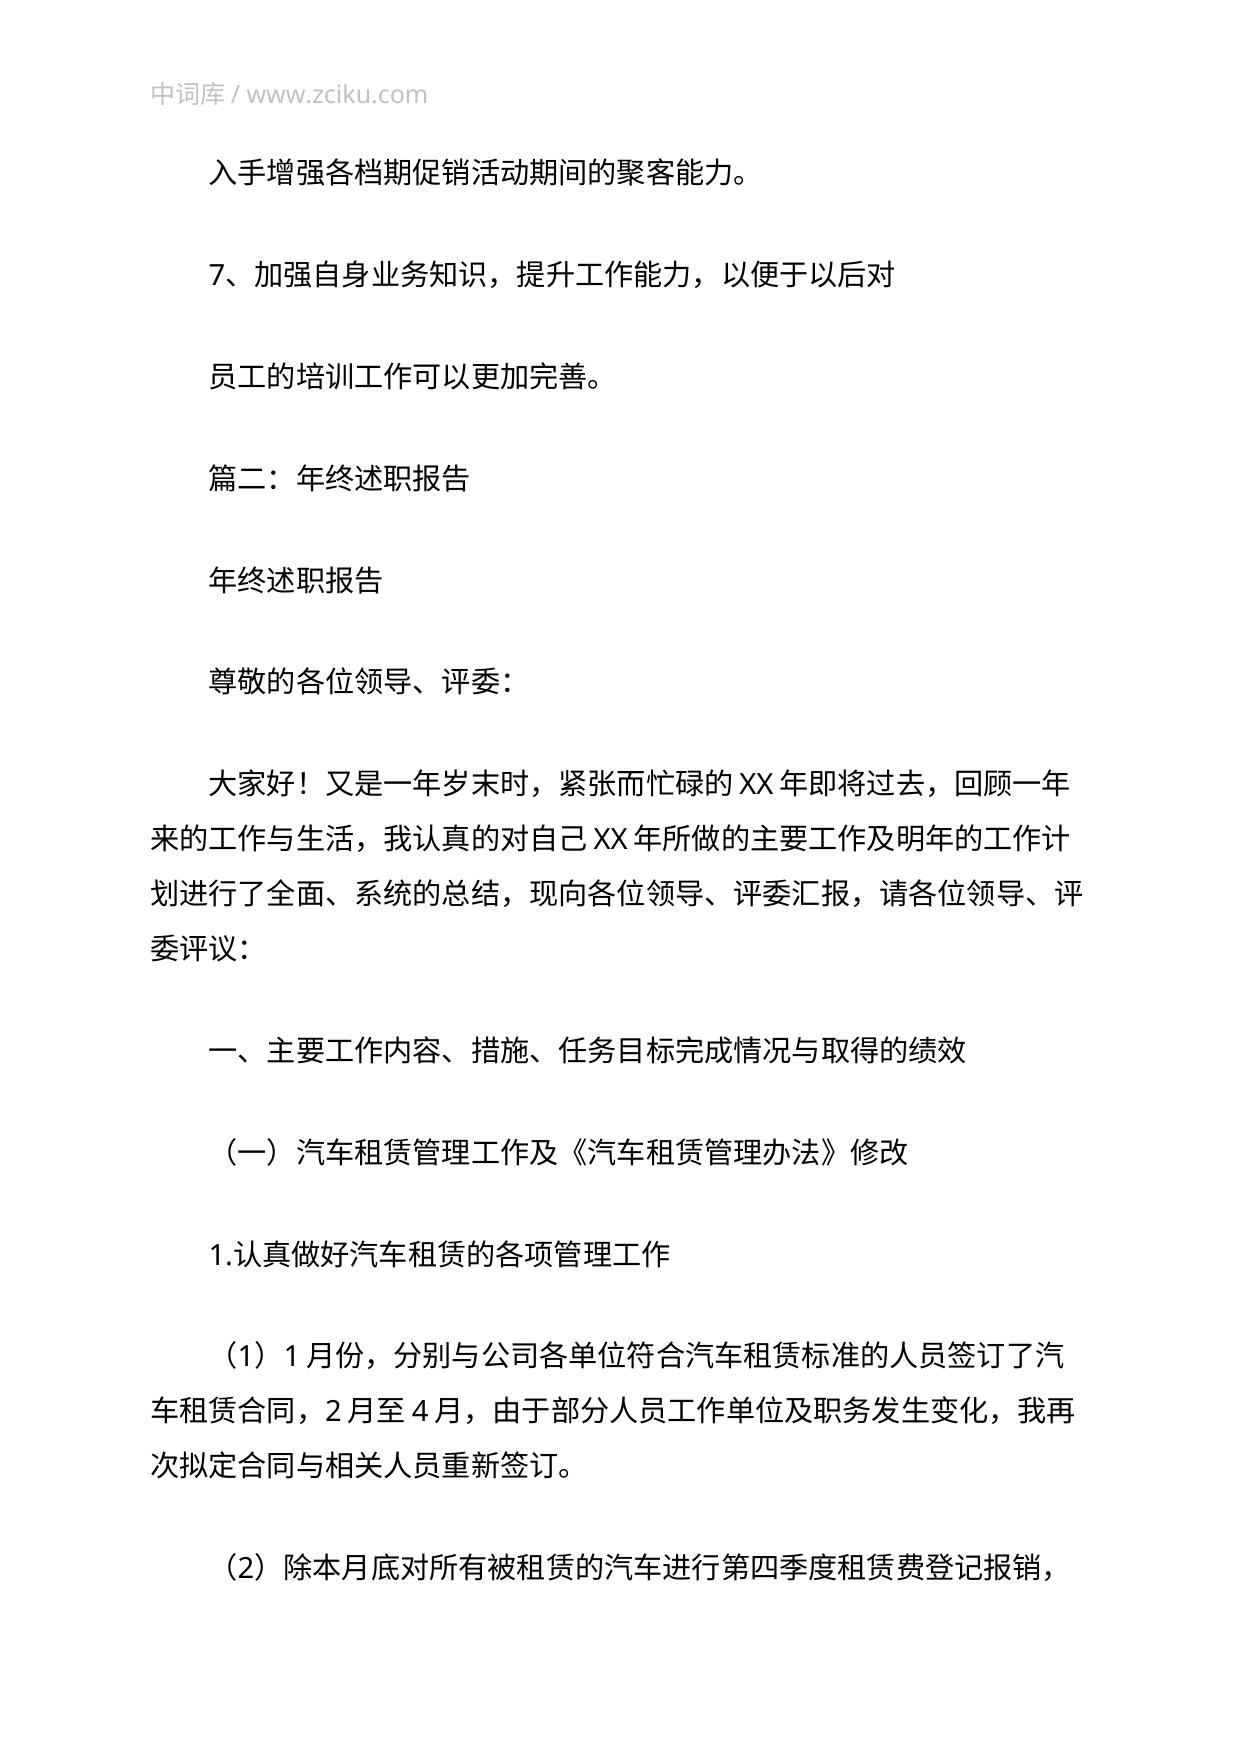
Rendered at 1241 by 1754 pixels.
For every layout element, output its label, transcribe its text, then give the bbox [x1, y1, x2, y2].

text 篇二：年终述职报告 [150, 456, 1090, 498]
text 7、加强自身业务知识，提升工作能力，以便于以后对 [150, 252, 1090, 294]
text 一、主要工作内容、措施、任务目标完成情况与取得的绩效 [150, 1027, 1090, 1070]
text （1）1月份，分别与公司各单位符合汽车租赁标准的人员签订了汽车租赁合同，2月至4月，由于部分人员工作单位及职务发生变化，我再次拟定合同与相关人员重新签订。 [150, 1333, 1090, 1485]
text 尊敬的各位领导、评委： [150, 659, 1090, 701]
text 1.认真做好汽车租赁的各项管理工作 [150, 1231, 1090, 1273]
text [150, 1545, 1090, 1587]
text （一）汽车租赁管理工作及《汽车租赁管理办法》修改 [150, 1129, 1090, 1172]
text 员工的培训工作可以更加完善。 [150, 354, 1090, 396]
text 入手增强各档期促销活动期间的聚客能力。 [150, 150, 1090, 192]
text 年终述职报告 [150, 557, 1090, 599]
text 大家好！又是一年岁末时，紧张而忙碌的XX年即将过去，回顾一年来的工作与生活，我认真的对自己XX年所做的主要工作及明年的工作计划进行了全面、系统的总结，现向各位领导、评委汇报，请各位领导、评委评议： [150, 761, 1090, 968]
